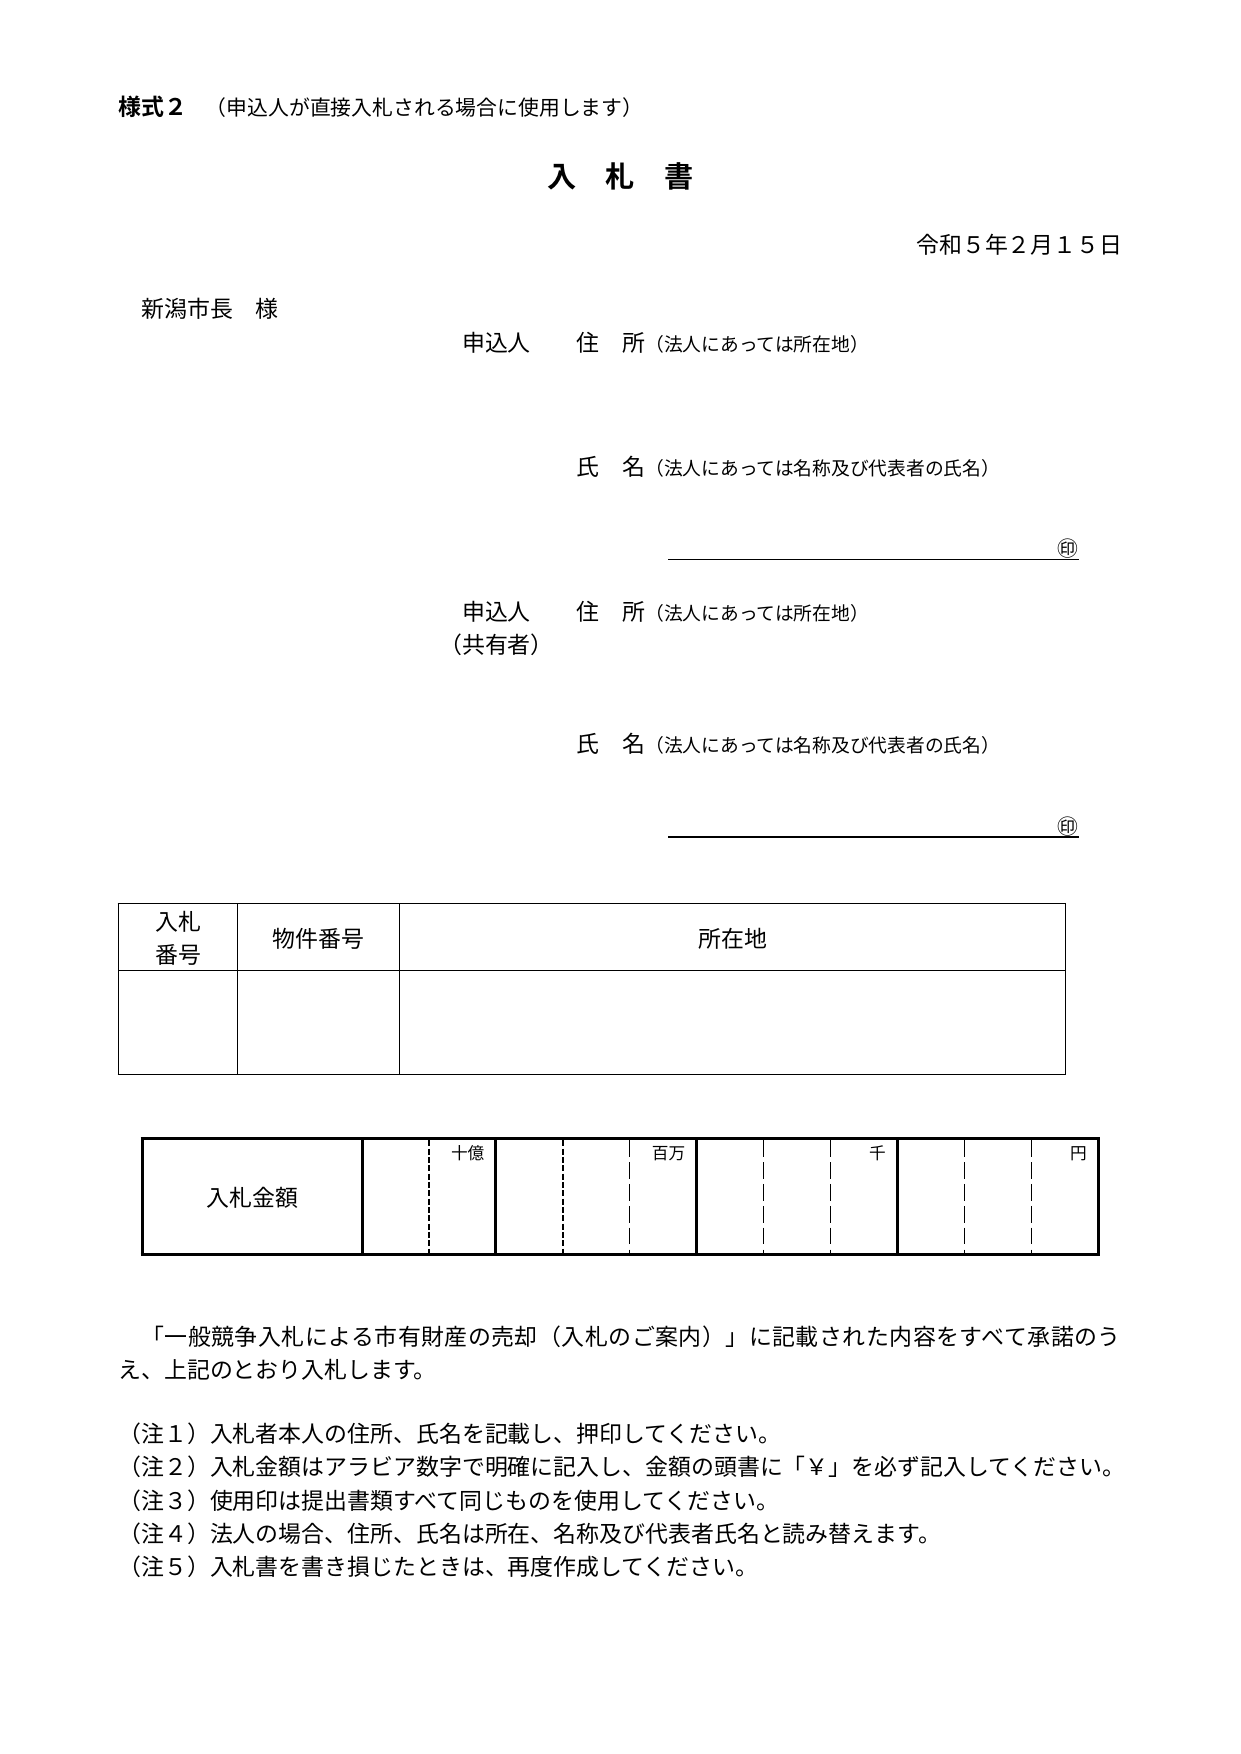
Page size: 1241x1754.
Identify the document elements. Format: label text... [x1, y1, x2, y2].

table_header 千 [830, 1140, 896, 1253]
text （注２）入札金額はアラビア数字で明確に記入し、金額の頭書に「￥」を必ず記入してください。 [118, 1449, 1137, 1482]
table_header [964, 1140, 1031, 1253]
table_header [698, 1140, 763, 1253]
table_header [899, 1140, 964, 1253]
table_header 入札 番号 [119, 904, 237, 970]
text 氏 名（法人にあっては名称及び代表者の氏名） [118, 448, 1122, 482]
table_cell [238, 971, 399, 1073]
text （注５）入札書を書き損じたときは、再度作成してください。 [118, 1549, 1122, 1582]
table_header [364, 1140, 429, 1253]
table_header [764, 1140, 830, 1253]
text ㊞ [118, 533, 1122, 563]
table_header 入札金額 [144, 1140, 361, 1253]
table_header 百万 [630, 1140, 695, 1253]
text 申込人 住 所（法人にあっては所在地） [118, 324, 1122, 358]
table_header 所在地 [400, 904, 1065, 970]
table_header 十億 [429, 1140, 494, 1253]
text 令和５年２月１５日 [118, 227, 1122, 260]
text （注４）法人の場合、住所、氏名は所在、名称及び代表者氏名と読み替えます。 [118, 1516, 1122, 1549]
table_cell [400, 971, 1065, 1073]
table_header [497, 1140, 563, 1253]
table_header 物件番号 [238, 904, 399, 970]
text 入 札 書 [118, 153, 1122, 195]
table_header 円 [1031, 1140, 1097, 1253]
table_header [563, 1140, 629, 1253]
text 新潟市長 様 [118, 291, 1122, 324]
text （注３）使用印は提出書類すべて同じものを使用してください。 [118, 1482, 1108, 1516]
text 氏 名（法人にあっては名称及び代表者の氏名） [118, 726, 1122, 759]
text （注１）入札者本人の住所、氏名を記載し、押印してください。 [118, 1416, 1122, 1449]
text 申込人 住 所（法人にあっては所在地） [118, 594, 1122, 627]
text 様式２ （申込人が直接入札される場合に使用します） [118, 89, 1122, 122]
table_cell [119, 971, 237, 1073]
text 「一般競争入札による市有財産の売却（入札のご案内）」に記載された内容をすべて承諾のうえ、上記のとおり入札します。 [118, 1318, 1122, 1385]
text （共有者） [118, 627, 1122, 661]
text ㊞ [118, 810, 1122, 840]
